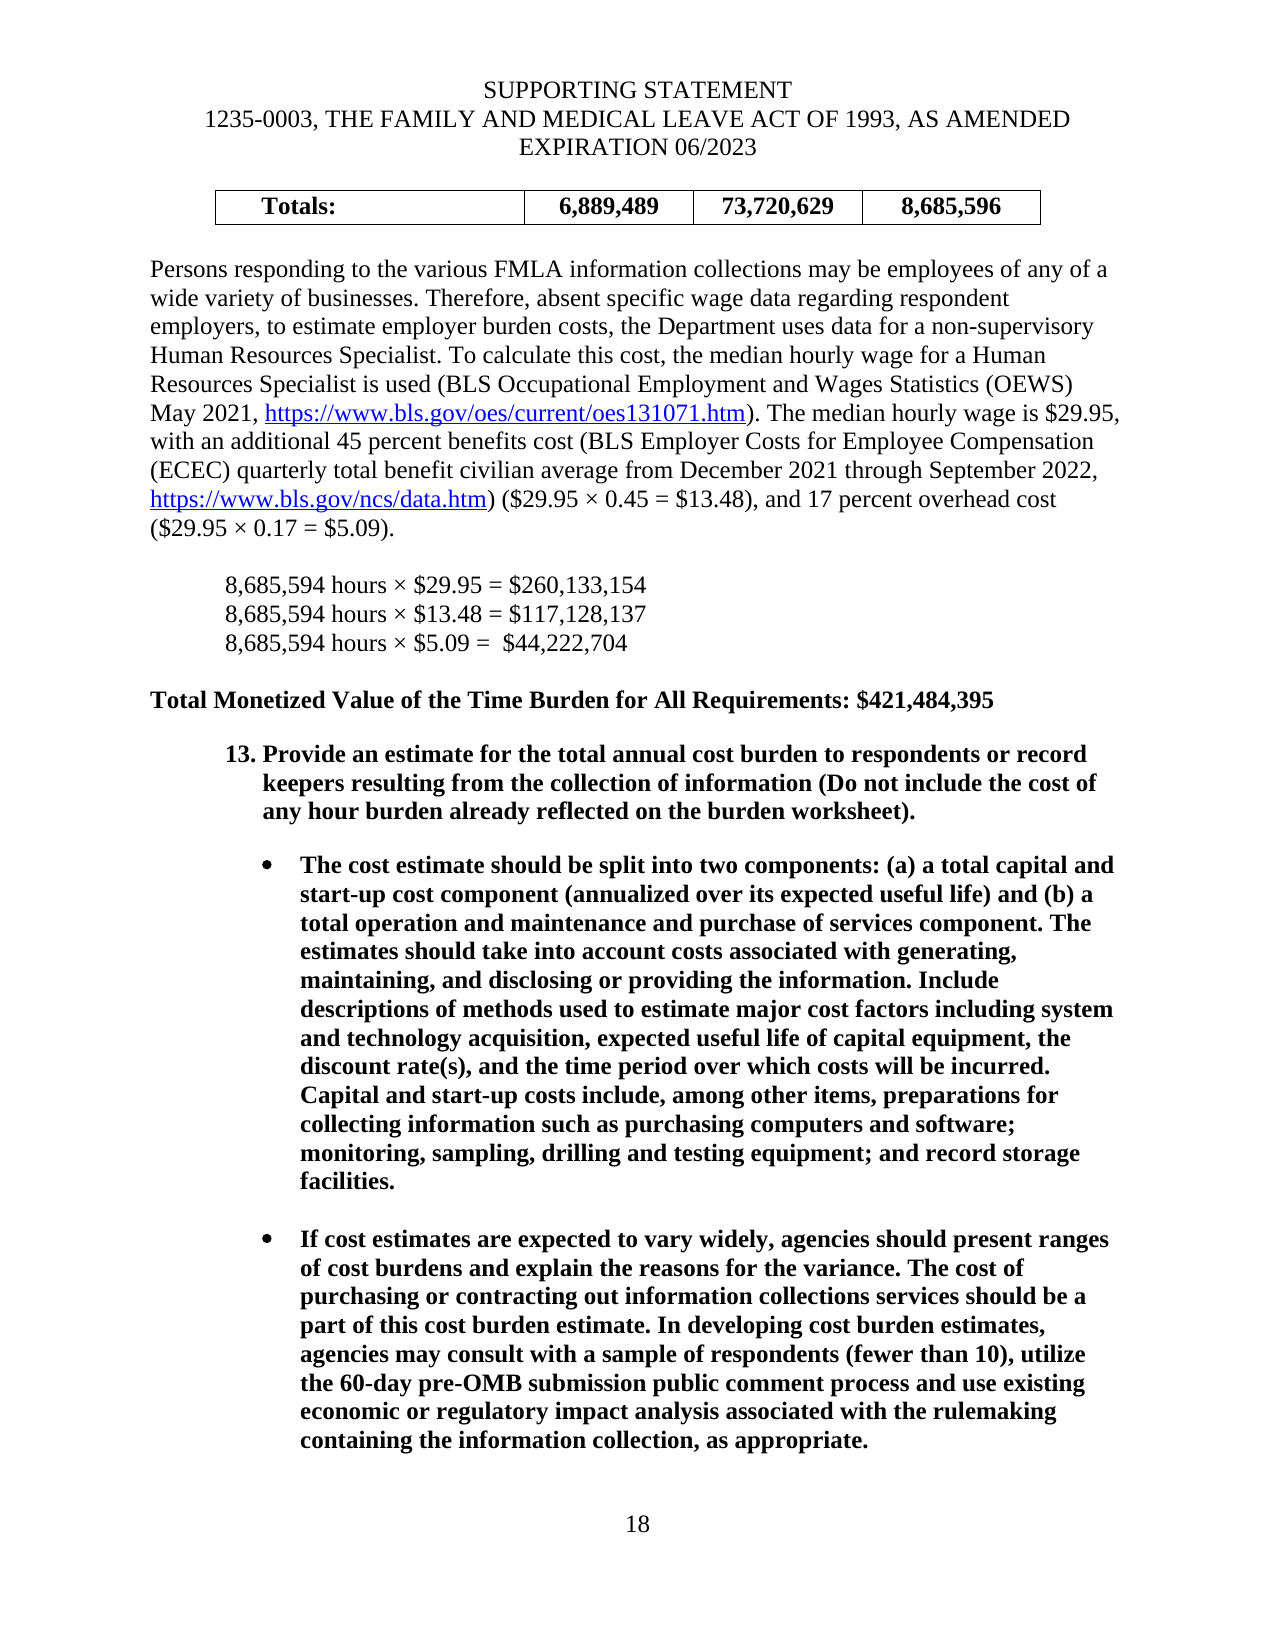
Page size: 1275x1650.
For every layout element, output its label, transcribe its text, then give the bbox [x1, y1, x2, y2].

list If cost estimates are expected to vary widely, agencies should present ranges of cost burdens and explain the reasons for the variance. The cost of purchasing or contracting out information collections services should be a part of this cost burden estimate. In developing cost burden estimates, agencies may consult with a sample of respondents (fewer than 10), utilize the 60-day pre-OMB submission public comment process and use existing economic or regulatory impact analysis associated with the rulemaking containing the information collection, as appropriate. [262, 1224, 1125, 1454]
table_cell Totals: [216, 191, 524, 224]
table_cell 73,720,629 [694, 191, 862, 224]
table_cell 6,889,489 [525, 191, 693, 224]
subtitle Provide an estimate for the total annual cost burden to respondents or record keepers resulting from the collection of information (Do not include the cost of any hour burden already reflected on the burden worksheet). [225, 739, 1125, 825]
text 8,685,594 hours × $29.95 = $260,133,154 [225, 570, 1125, 599]
text 8,685,594 hours × $5.09 = $44,222,704 [225, 628, 1125, 656]
list The cost estimate should be split into two components: (a) a total capital and start-up cost component (annualized over its expected useful life) and (b) a total operation and maintenance and purchase of services component. The estimates should take into account costs associated with generating, maintaining, and disclosing or providing the information. Include descriptions of methods used to estimate major cost factors including system and technology acquisition, expected useful life of capital equipment, the discount rate(s), and the time period over which costs will be incurred. Capital and start-up costs include, among other items, preparations for collecting information such as purchasing computers and software; monitoring, sampling, drilling and testing equipment; and record storage facilities. [262, 850, 1125, 1195]
text Total Monetized Value of the Time Burden for All Requirements: $421,484,395 [150, 685, 1125, 714]
text Persons responding to the various FMLA information collections may be employees of any of a wide variety of businesses. Therefore, absent specific wage data regarding respondent employers, to estimate employer burden costs, the Department uses data for a non-supervisory Human Resources Specialist. To calculate this cost, the median hourly wage for a Human Resources Specialist is used (BLS Occupational Employment and Wages Statistics (OEWS) May 2021, https://www.bls.gov/oes/current/oes131071.htm). The median hourly wage is $29.95, with an additional 45 percent benefits cost (BLS Employer Costs for Employee Compensation (ECEC) quarterly total benefit civilian average from December 2021 through September 2022, https://www.bls.gov/ncs/data.htm) ($29.95 × 0.45 = $13.48), and 17 percent overhead cost ($29.95 × 0.17 = $5.09). [150, 254, 1125, 541]
table_cell 8,685,596 [863, 191, 1040, 224]
text 8,685,594 hours × $13.48 = $117,128,137 [225, 599, 1125, 628]
